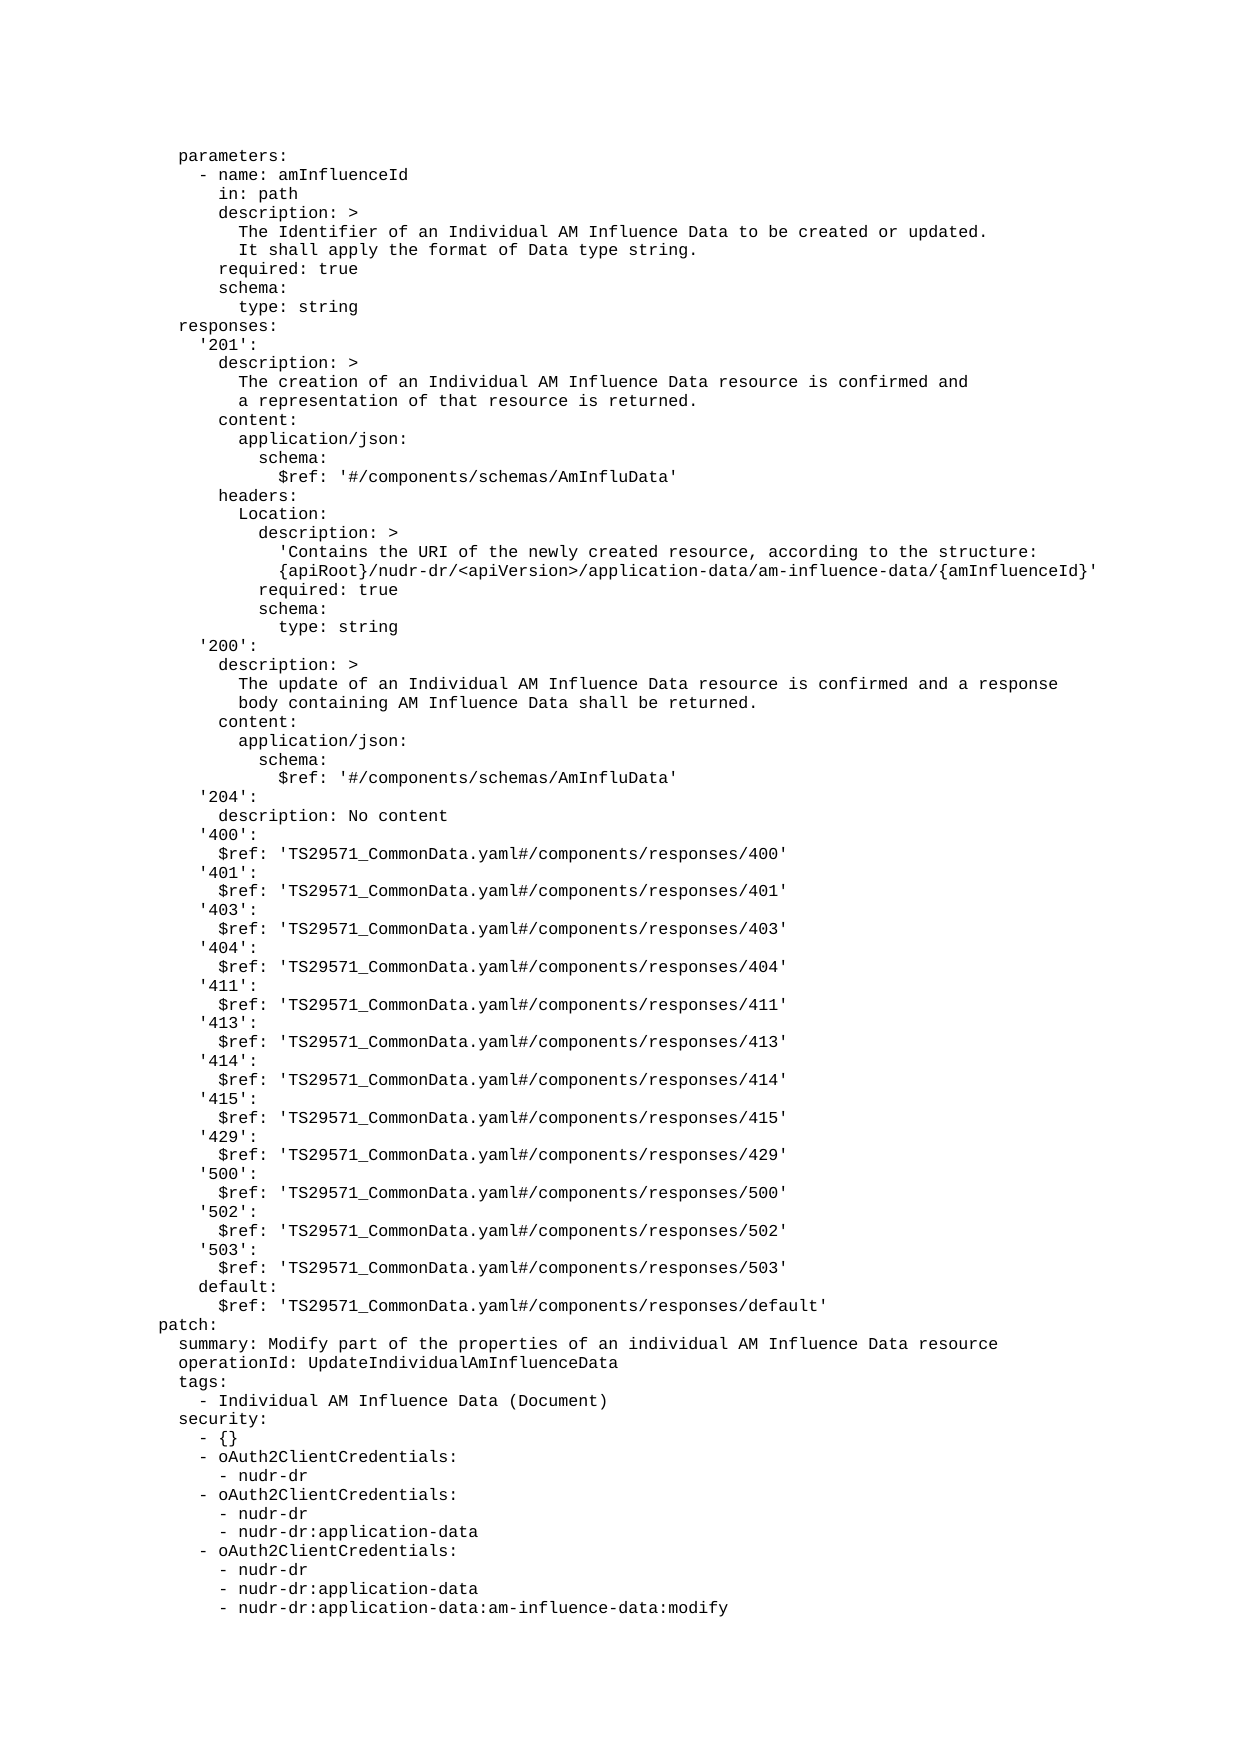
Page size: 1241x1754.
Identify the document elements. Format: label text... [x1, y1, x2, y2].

text patch: [118, 1317, 1122, 1336]
text - nudr-dr [118, 1467, 1122, 1486]
text '414': [118, 1053, 1122, 1072]
text $ref: 'TS29571_CommonData.yaml#/components/responses/429' [118, 1147, 1122, 1166]
text '411': [118, 977, 1122, 996]
text '200': [118, 638, 1122, 657]
text $ref: 'TS29571_CommonData.yaml#/components/responses/404' [118, 958, 1122, 977]
text $ref: 'TS29571_CommonData.yaml#/components/responses/401' [118, 883, 1122, 902]
text parameters: [118, 148, 1122, 167]
text required: true [118, 261, 1122, 280]
text - name: amInfluenceId [118, 167, 1122, 185]
text $ref: 'TS29571_CommonData.yaml#/components/responses/default' [118, 1298, 1122, 1317]
text - nudr-dr:application-data:am-influence-data:modify [118, 1599, 1122, 1618]
text $ref: 'TS29571_CommonData.yaml#/components/responses/502' [118, 1222, 1122, 1241]
text tags: [118, 1373, 1122, 1392]
text application/json: [118, 732, 1122, 751]
text - nudr-dr:application-data [118, 1524, 1122, 1543]
text body containing AM Influence Data shall be returned. [118, 694, 1122, 713]
text schema: [118, 449, 1122, 468]
text - {} [118, 1430, 1122, 1449]
text schema: [118, 600, 1122, 619]
text Location: [118, 506, 1122, 525]
text '401': [118, 864, 1122, 883]
text '500': [118, 1166, 1122, 1185]
text '502': [118, 1203, 1122, 1222]
text responses: [118, 317, 1122, 336]
text summary: Modify part of the properties of an individual AM Influence Data resource [118, 1336, 1122, 1354]
text '413': [118, 1015, 1122, 1034]
text - Individual AM Influence Data (Document) [118, 1392, 1122, 1411]
text required: true [118, 581, 1122, 600]
text type: string [118, 619, 1122, 638]
text description: > [118, 525, 1122, 544]
text $ref: 'TS29571_CommonData.yaml#/components/responses/400' [118, 845, 1122, 864]
text - oAuth2ClientCredentials: [118, 1486, 1122, 1505]
text - oAuth2ClientCredentials: [118, 1449, 1122, 1467]
text content: [118, 713, 1122, 732]
text $ref: 'TS29571_CommonData.yaml#/components/responses/411' [118, 996, 1122, 1015]
text - nudr-dr [118, 1562, 1122, 1581]
text $ref: 'TS29571_CommonData.yaml#/components/responses/415' [118, 1109, 1122, 1128]
text '503': [118, 1241, 1122, 1260]
text The Identifier of an Individual AM Influence Data to be created or updated. [118, 223, 1122, 242]
text security: [118, 1411, 1122, 1430]
text a representation of that resource is returned. [118, 393, 1122, 412]
text in: path [118, 185, 1122, 204]
text The creation of an Individual AM Influence Data resource is confirmed and [118, 374, 1122, 393]
text operationId: UpdateIndividualAmInfluenceData [118, 1354, 1122, 1373]
text $ref: 'TS29571_CommonData.yaml#/components/responses/500' [118, 1185, 1122, 1203]
text {apiRoot}/nudr-dr/<apiVersion>/application-data/am-influence-data/{amInfluenceId}' [118, 562, 1122, 581]
text It shall apply the format of Data type string. [118, 242, 1122, 261]
text description: No content [118, 808, 1122, 826]
text '201': [118, 336, 1122, 355]
text default: [118, 1279, 1122, 1298]
text $ref: 'TS29571_CommonData.yaml#/components/responses/414' [118, 1072, 1122, 1090]
text description: > [118, 657, 1122, 676]
text $ref: 'TS29571_CommonData.yaml#/components/responses/413' [118, 1034, 1122, 1053]
text - nudr-dr [118, 1505, 1122, 1524]
text content: [118, 412, 1122, 431]
text 'Contains the URI of the newly created resource, according to the structure: [118, 544, 1122, 562]
text description: > [118, 355, 1122, 374]
text The update of an Individual AM Influence Data resource is confirmed and a response [118, 676, 1122, 694]
text $ref: '#/components/schemas/AmInfluData' [118, 770, 1122, 789]
text description: > [118, 204, 1122, 223]
text type: string [118, 298, 1122, 317]
text '415': [118, 1090, 1122, 1109]
text '403': [118, 902, 1122, 921]
text '404': [118, 939, 1122, 958]
text schema: [118, 280, 1122, 298]
text - oAuth2ClientCredentials: [118, 1543, 1122, 1562]
text $ref: '#/components/schemas/AmInfluData' [118, 468, 1122, 487]
text $ref: 'TS29571_CommonData.yaml#/components/responses/503' [118, 1260, 1122, 1279]
text '204': [118, 789, 1122, 808]
text headers: [118, 487, 1122, 506]
text application/json: [118, 431, 1122, 449]
text - nudr-dr:application-data [118, 1581, 1122, 1599]
text '429': [118, 1128, 1122, 1147]
text $ref: 'TS29571_CommonData.yaml#/components/responses/403' [118, 921, 1122, 939]
text '400': [118, 826, 1122, 845]
text schema: [118, 751, 1122, 770]
